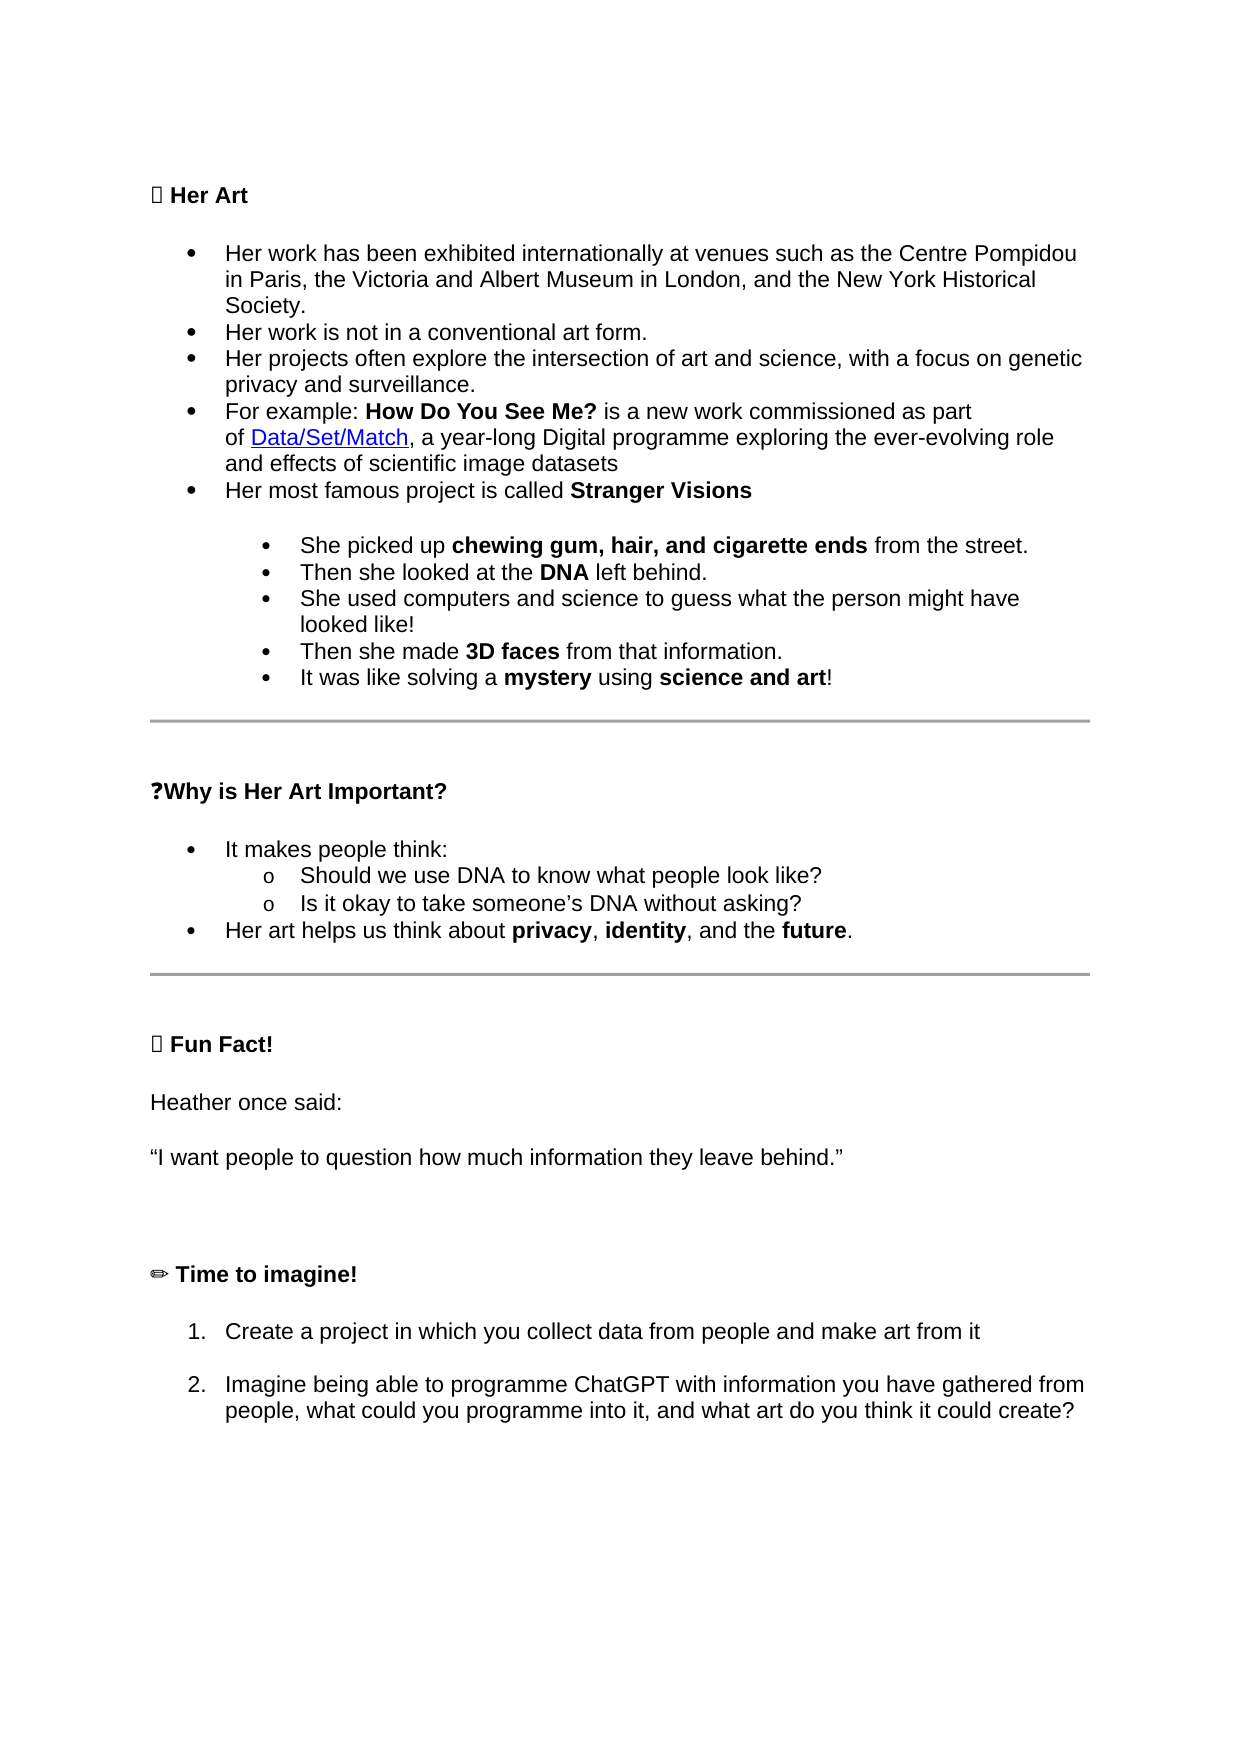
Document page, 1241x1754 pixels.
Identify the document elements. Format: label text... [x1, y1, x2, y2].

text 🧠 Fun Fact! [150, 1028, 1090, 1059]
list She picked up chewing gum, hair, and cigarette ends from the street. [262, 532, 1090, 559]
list Create a project in which you collect data from people and make art from it [187, 1318, 1090, 1345]
list Her work is not in a conventional art form. [187, 319, 1090, 345]
list It makes people think: [187, 836, 1090, 862]
text “I want people to question how much information they leave behind.” [150, 1144, 1090, 1171]
list Her most famous project is called Stranger Visions [187, 477, 1090, 503]
list Then she made 3D faces from that information. [262, 638, 1090, 664]
list She used computers and science to guess what the person might have looked like! [262, 585, 1090, 638]
text 🎨 Her Art [150, 179, 1090, 210]
list Her projects often explore the intersection of art and science, with a focus on genetic privacy and surveillance. ​ [187, 345, 1090, 398]
list Is it okay to take someone’s DNA without asking? [262, 889, 1090, 917]
list Her work has been exhibited internationally at venues such as the Centre Pompidou in Paris, the Victoria and Albert Museum in London, and the New York Historical Society. [187, 239, 1090, 319]
text ✏️ Time to imagine! [150, 1258, 1090, 1289]
list Her art helps us think about privacy, identity, and the future. [187, 917, 1090, 944]
text ❓Why is Her Art Important? [150, 775, 1090, 806]
list Then she looked at the DNA left behind. [262, 559, 1090, 585]
text Heather once said: [150, 1089, 1090, 1115]
list For example: How Do You See Me? is a new work commissioned as part of Data/Set/Match, a year-long Digital programme exploring the ever-evolving role and effects of scientific image datasets [187, 398, 1090, 477]
list Should we use DNA to know what people look like? [262, 862, 1090, 889]
list Imagine being able to programme ChatGPT with information you have gathered from people, what could you programme into it, and what art do you think it could create? [187, 1371, 1090, 1424]
list It was like solving a mystery using science and art! [262, 664, 1090, 690]
